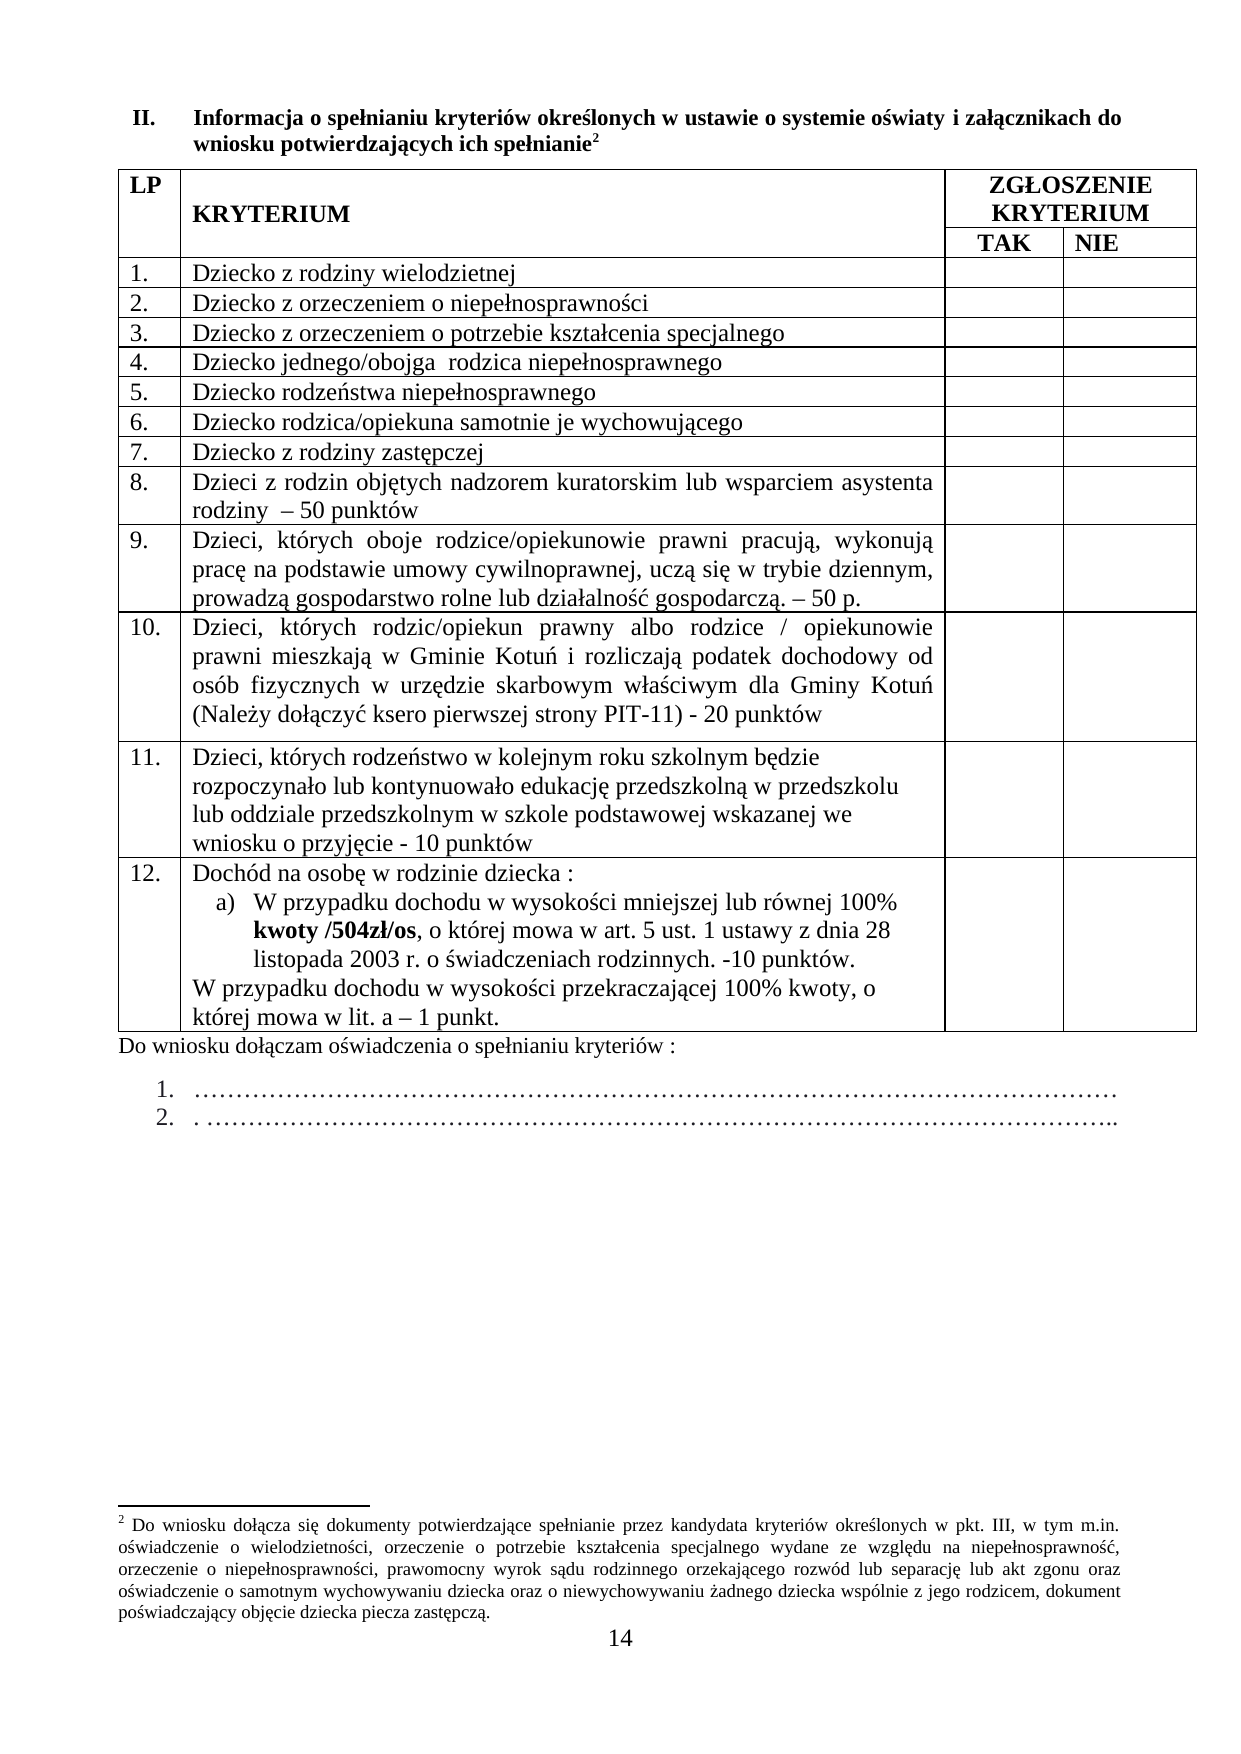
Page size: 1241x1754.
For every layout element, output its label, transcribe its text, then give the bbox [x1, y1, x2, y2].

list Informacja o spełnianiu kryteriów określonych w ustawie o systemie oświaty i załącznikach do wniosku potwierdzających ich spełnianie [156, 103, 1122, 156]
text Do wniosku dołączam oświadczenia o spełnianiu kryteriów : [118, 1032, 1122, 1058]
table_cell [946, 742, 1063, 857]
table_cell [946, 613, 1063, 741]
table_cell [119, 288, 180, 317]
table_cell Dziecko z rodziny zastępczej [181, 437, 944, 466]
table_cell [119, 377, 180, 406]
table_cell [946, 377, 1063, 406]
table_cell [946, 437, 1063, 466]
table_cell [946, 348, 1063, 376]
table_cell Dziecko z orzeczeniem o potrzebie kształcenia specjalnego [181, 318, 944, 346]
table_cell [119, 858, 180, 1031]
table_cell [1064, 318, 1196, 346]
table_cell [946, 407, 1063, 436]
table_cell Dzieci, których rodzic/opiekun prawny albo rodzice / opiekunowie prawni mieszkają w Gminie Kotuń i rozliczają podatek dochodowy od osób fizycznych w urzędzie skarbowym właściwym dla Gminy Kotuń (Należy dołączyć ksero pierwszej strony PIT-11) - 20 punktów [181, 613, 944, 741]
table_cell [1064, 525, 1196, 611]
table_cell Dochód na osobę w rodzinie dziecka : W przypadku dochodu w wysokości mniejszej lub równej 100% kwoty /504zł/os, o której mowa w art. 5 ust. 1 ustawy z dnia 28 listopada 2003 r. o świadczeniach rodzinnych. -10 punktów. W przypadku dochodu w wysokości przekraczającej 100% kwoty, o której mowa w lit. a – 1 punkt. [181, 858, 944, 1031]
table_cell Dziecko rodzeństwa niepełnosprawnego [181, 377, 944, 406]
table_header KRYTERIUM [181, 170, 944, 257]
table_cell [1064, 437, 1196, 466]
table_cell [119, 318, 180, 346]
table_cell [1064, 258, 1196, 287]
table_cell [1064, 348, 1196, 376]
table_header ZGŁOSZENIE KRYTERIUM [946, 170, 1196, 227]
table_cell Dzieci, których rodzeństwo w kolejnym roku szkolnym będzie rozpoczynało lub kontynuowało edukację przedszkolną w przedszkolu lub oddziale przedszkolnym w szkole podstawowej wskazanej we wniosku o przyjęcie - 10 punktów [181, 742, 944, 857]
table_cell [946, 258, 1063, 287]
table_cell [119, 437, 180, 466]
table_cell [119, 525, 180, 611]
table_cell [119, 467, 180, 524]
table_cell [1064, 377, 1196, 406]
table_cell [119, 613, 180, 741]
table_cell [946, 318, 1063, 346]
table_cell TAK [946, 228, 1063, 257]
table_cell [1064, 858, 1196, 1031]
table_cell [1064, 407, 1196, 436]
table_cell Dzieci, których oboje rodzice/opiekunowie prawni pracują, wykonują pracę na podstawie umowy cywilnoprawnej, uczą się w trybie dziennym, prowadzą gospodarstwo rolne lub działalność gospodarczą. – 50 p. [181, 525, 944, 611]
table_header LP [119, 170, 180, 257]
table_cell Dziecko rodzica/opiekuna samotnie je wychowującego [181, 407, 944, 436]
table_cell Dziecko z rodziny wielodzietnej [181, 258, 944, 287]
list . ……………………………………………………………………………………………….. [156, 1102, 1122, 1131]
table_cell [1064, 742, 1196, 857]
table_cell NIE [1064, 228, 1196, 257]
table_cell [119, 348, 180, 376]
table_cell [946, 467, 1063, 524]
table_cell [1064, 613, 1196, 741]
table_cell [946, 858, 1063, 1031]
table_cell Dziecko z orzeczeniem o niepełnosprawności [181, 288, 944, 317]
list ………………………………………………………………………………………………… [156, 1074, 1122, 1102]
table_cell [946, 525, 1063, 611]
table_cell Dziecko jednego/obojga rodzica niepełnosprawnego [181, 348, 944, 376]
table_cell [119, 407, 180, 436]
table_cell [1064, 288, 1196, 317]
table_cell [119, 742, 180, 857]
table_cell [119, 258, 180, 287]
table_cell Dzieci z rodzin objętych nadzorem kuratorskim lub wsparciem asystenta rodziny – 50 punktów [181, 467, 944, 524]
table_cell [1064, 467, 1196, 524]
table_cell [946, 288, 1063, 317]
